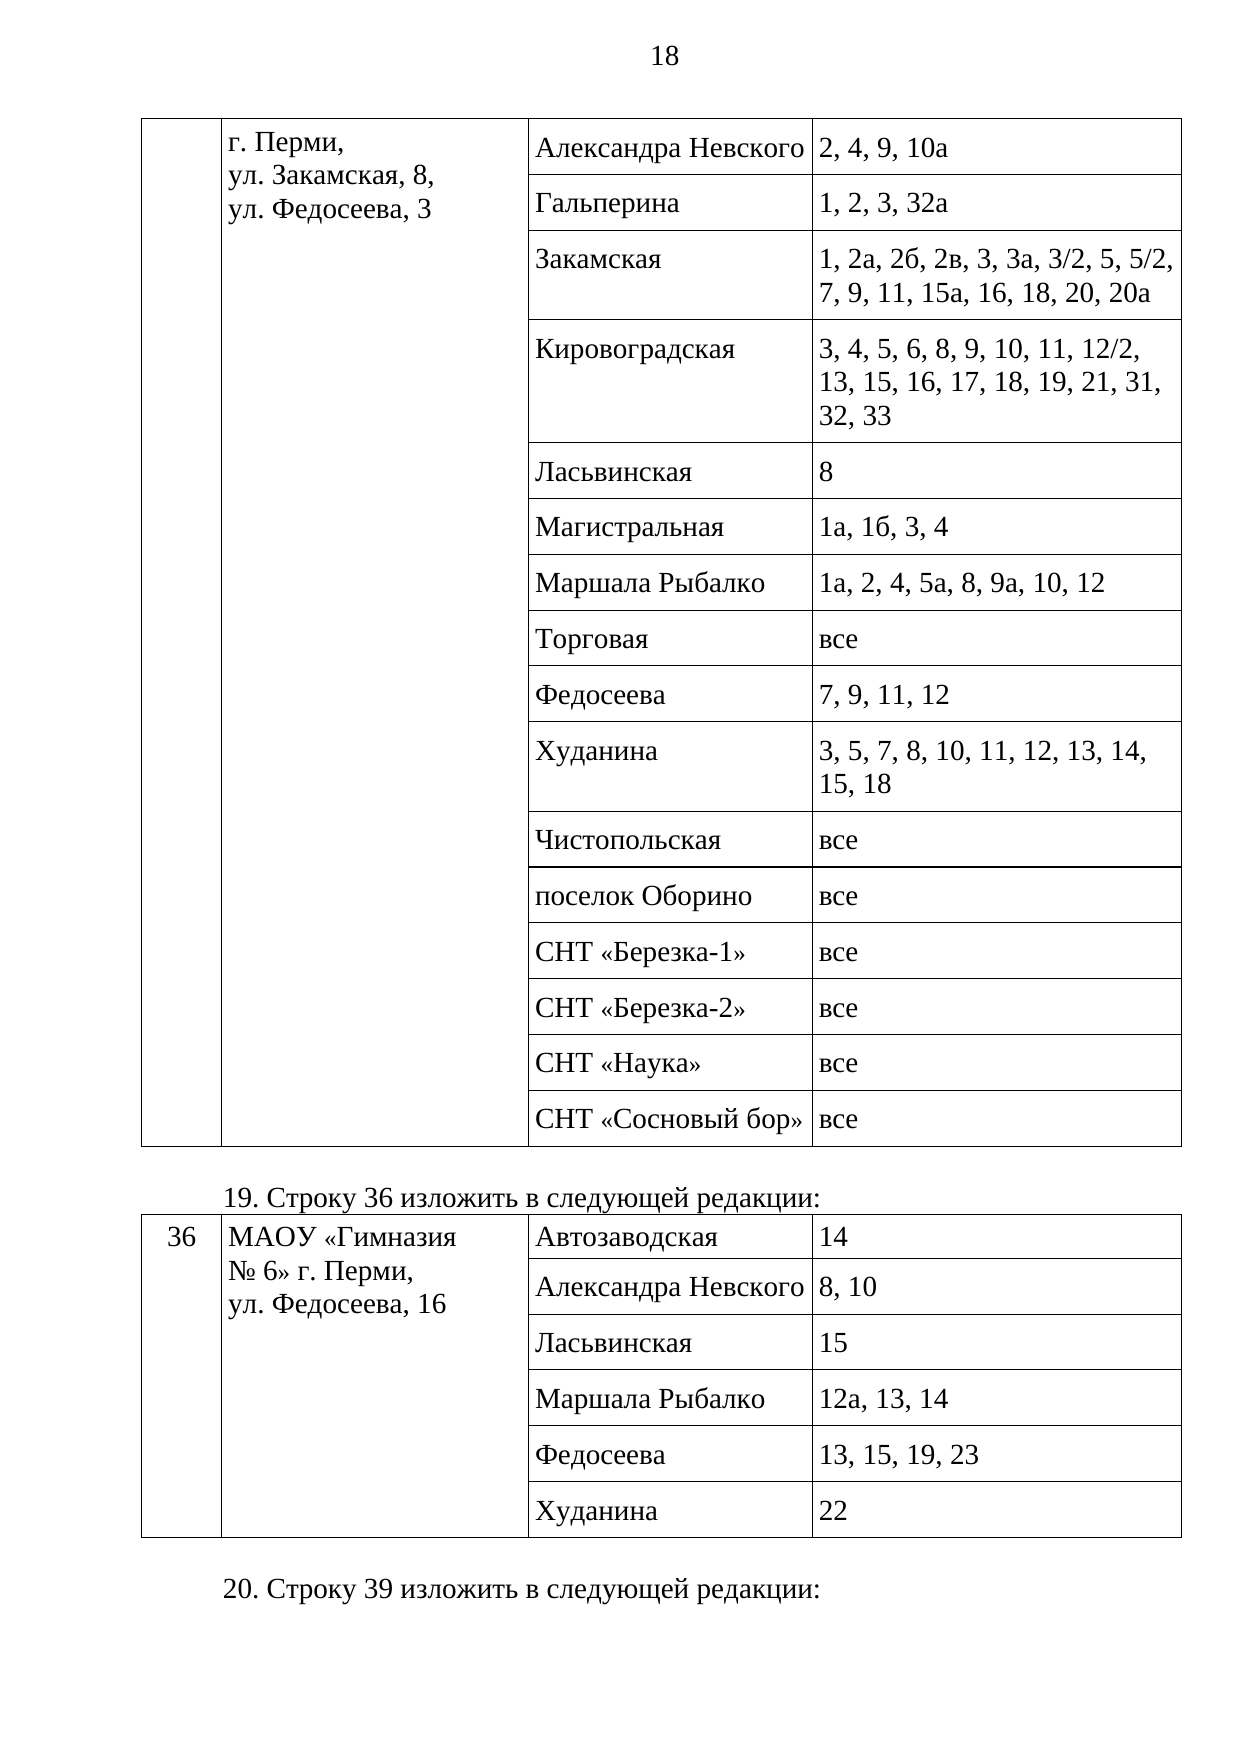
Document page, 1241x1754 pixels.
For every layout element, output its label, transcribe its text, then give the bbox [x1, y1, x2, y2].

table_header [222, 119, 528, 1146]
table_cell СНТ «Наука» [529, 1035, 812, 1090]
table_cell Федосеева [529, 666, 812, 721]
table_cell Ласьвинская [529, 443, 812, 498]
table_cell все [813, 1091, 1181, 1146]
table_cell 15 [813, 1315, 1181, 1369]
table_cell СНТ «Березка-1» [529, 923, 812, 978]
table_cell Худанина [529, 722, 812, 811]
table_header 36 [142, 1215, 221, 1537]
text 20. Строку 39 изложить в следующей редакции: [148, 1571, 1181, 1605]
table_cell Маршала Рыбалко [529, 1370, 812, 1425]
table_header Автозаводская [529, 1215, 812, 1258]
table_cell все [813, 1035, 1181, 1090]
table_cell Маршала Рыбалко [529, 555, 812, 609]
table_cell 22 [813, 1482, 1181, 1537]
table_cell все [813, 812, 1181, 866]
table_cell 1, 2а, 2б, 2в, 3, 3а, 3/2, 5, 5/2, 7, 9, 11, 15а, 16, 18, 20, 20а [813, 231, 1181, 319]
table_cell 3, 4, 5, 6, 8, 9, 10, 11, 12/2, 13, 15, 16, 17, 18, 19, 21, 31, 32, 33 [813, 320, 1181, 442]
table_cell 8, 10 [813, 1259, 1181, 1313]
table_cell 13, 15, 19, 23 [813, 1426, 1181, 1481]
table_cell Федосеева [529, 1426, 812, 1481]
table_cell 1а, 1б, 3, 4 [813, 499, 1181, 554]
table_cell 12а, 13, 14 [813, 1370, 1181, 1425]
table_cell Ласьвинская [529, 1315, 812, 1369]
table_cell Магистральная [529, 499, 812, 554]
table_cell поселок Оборино [529, 868, 812, 922]
table_cell все [813, 611, 1181, 665]
text 19. Строку 36 изложить в следующей редакции: [148, 1180, 1181, 1214]
table_header 34 [142, 119, 221, 1146]
table_cell все [813, 868, 1181, 922]
table_cell Александра Невского [529, 1259, 812, 1313]
table_cell 7, 9, 11, 12 [813, 666, 1181, 721]
table_cell СНТ «Березка-2» [529, 979, 812, 1034]
table_cell Кировоградская [529, 320, 812, 442]
table_cell Закамская [529, 231, 812, 319]
table_header 14 [813, 1215, 1181, 1258]
table_cell все [813, 979, 1181, 1034]
table_cell 8 [813, 443, 1181, 498]
table_cell 2, 4, 9, 10а [813, 119, 1181, 174]
table_cell 1, 2, 3, 32а [813, 175, 1181, 230]
table_cell Торговая [529, 611, 812, 665]
table_header МАОУ «Гимназия № 6» г. Перми, ул. Федосеева, 16 [222, 1215, 528, 1537]
table_cell Гальперина [529, 175, 812, 230]
table_cell Чистопольская [529, 812, 812, 866]
table_cell 1а, 2, 4, 5а, 8, 9а, 10, 12 [813, 555, 1181, 609]
table_cell Худанина [529, 1482, 812, 1537]
table_cell СНТ «Сосновый бор» [529, 1091, 812, 1146]
table_cell Александра Невского [529, 119, 812, 174]
table_cell все [813, 923, 1181, 978]
table_cell 3, 5, 7, 8, 10, 11, 12, 13, 14, 15, 18 [813, 722, 1181, 811]
